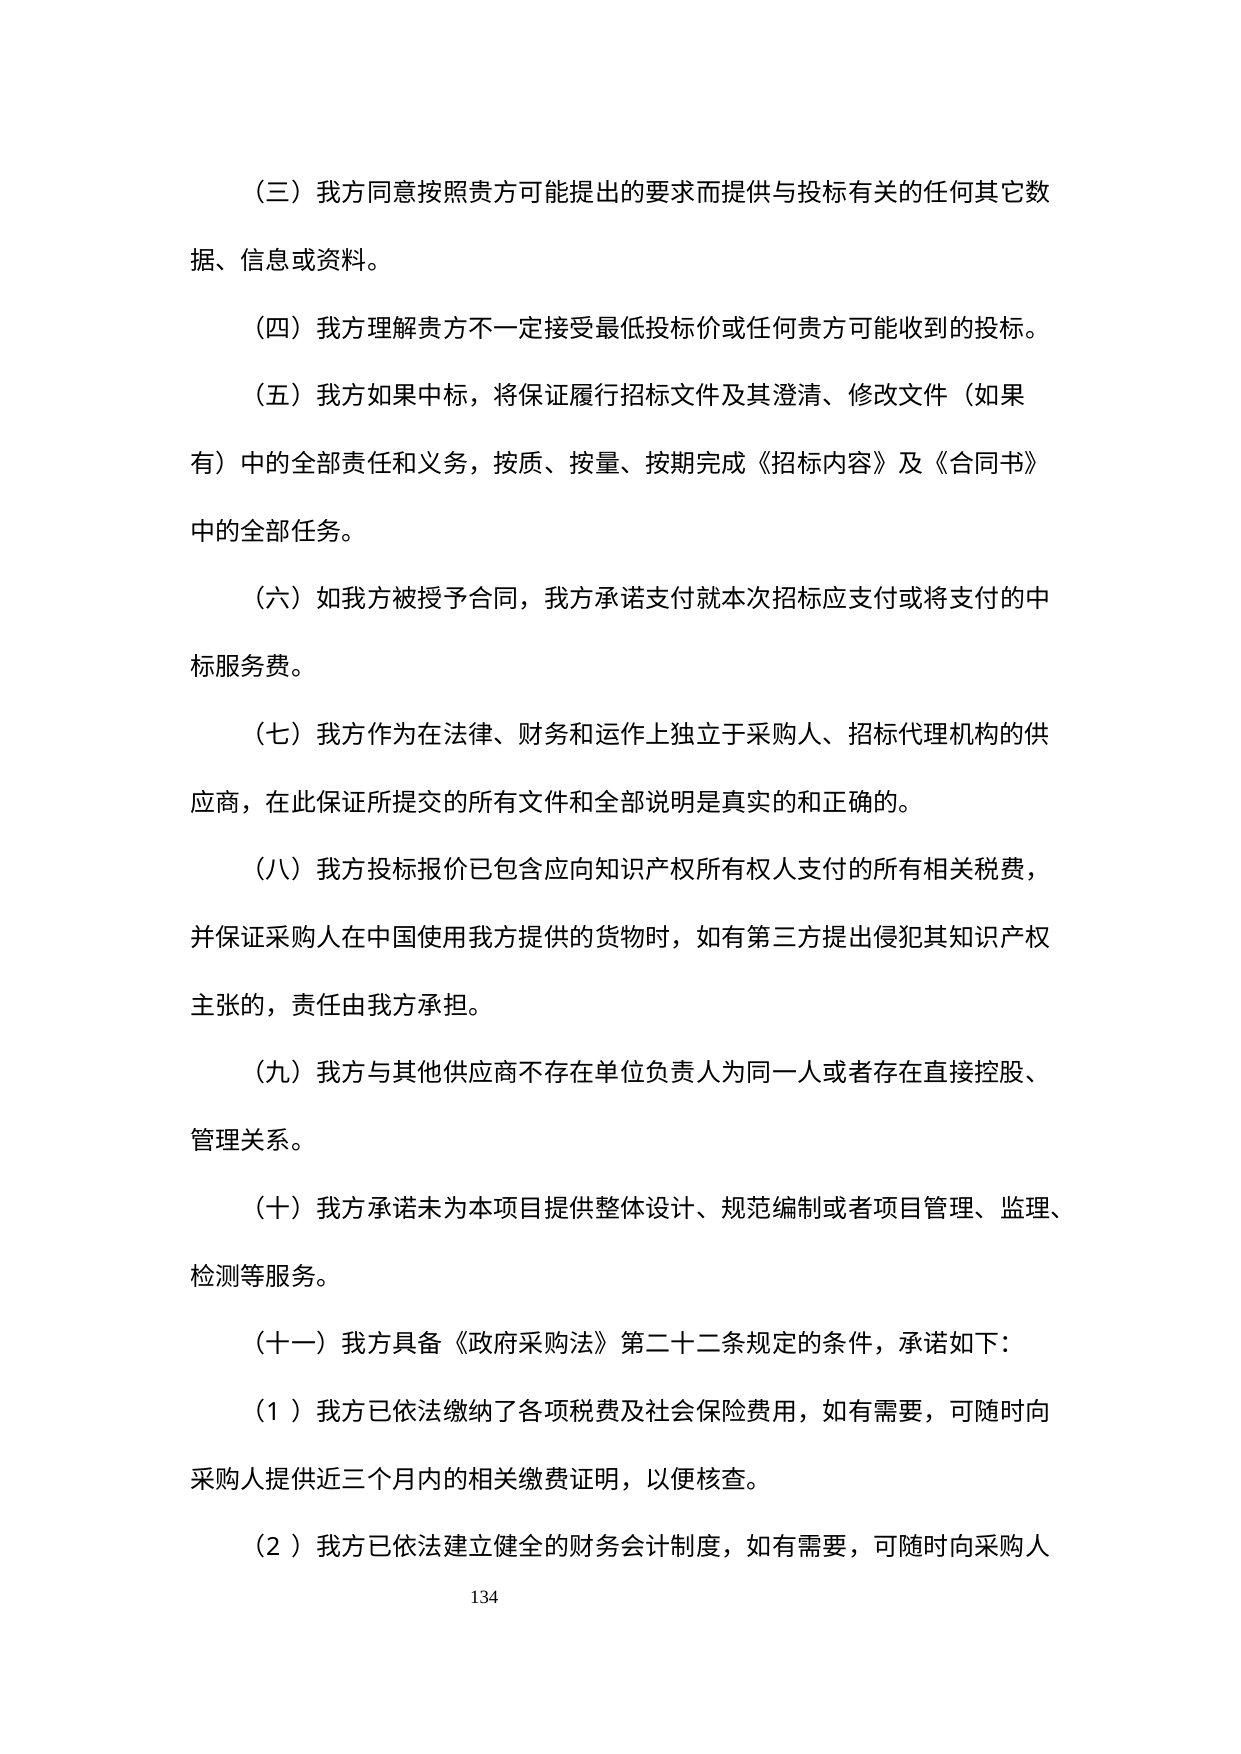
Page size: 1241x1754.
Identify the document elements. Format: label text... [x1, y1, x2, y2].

text （1）我方已依法缴纳了各项税费及社会保险费用，如有需要，可随时向采购人提供近三个月内的相关缴费证明，以便核查。 [190, 1376, 1050, 1511]
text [190, 1511, 1050, 1579]
text （十一）我方具备《政府采购法》第二十二条规定的条件，承诺如下： [190, 1308, 1050, 1376]
text （四）我方理解贵方不一定接受最低投标价或任何贵方可能收到的投标。 [190, 292, 1050, 360]
text （三）我方同意按照贵方可能提出的要求而提供与投标有关的任何其它数据、信息或资料。 [190, 157, 1050, 292]
text （五）我方如果中标，将保证履行招标文件及其澄清、修改文件（如果有）中的全部责任和义务，按质、按量、按期完成《招标内容》及《合同书》中的全部任务。 [190, 360, 1050, 563]
text （七）我方作为在法律、财务和运作上独立于采购人、招标代理机构的供应商，在此保证所提交的所有文件和全部说明是真实的和正确的。 [190, 699, 1050, 834]
text （九）我方与其他供应商不存在单位负责人为同一人或者存在直接控股、管理关系。 [190, 1037, 1050, 1173]
text （十）我方承诺未为本项目提供整体设计、规范编制或者项目管理、监理、检测等服务。 [190, 1173, 1050, 1308]
text （六）如我方被授予合同，我方承诺支付就本次招标应支付或将支付的中标服务费。 [190, 563, 1050, 699]
text （八）我方投标报价已包含应向知识产权所有权人支付的所有相关税费，并保证采购人在中国使用我方提供的货物时，如有第三方提出侵犯其知识产权主张的，责任由我方承担。 [190, 834, 1050, 1037]
